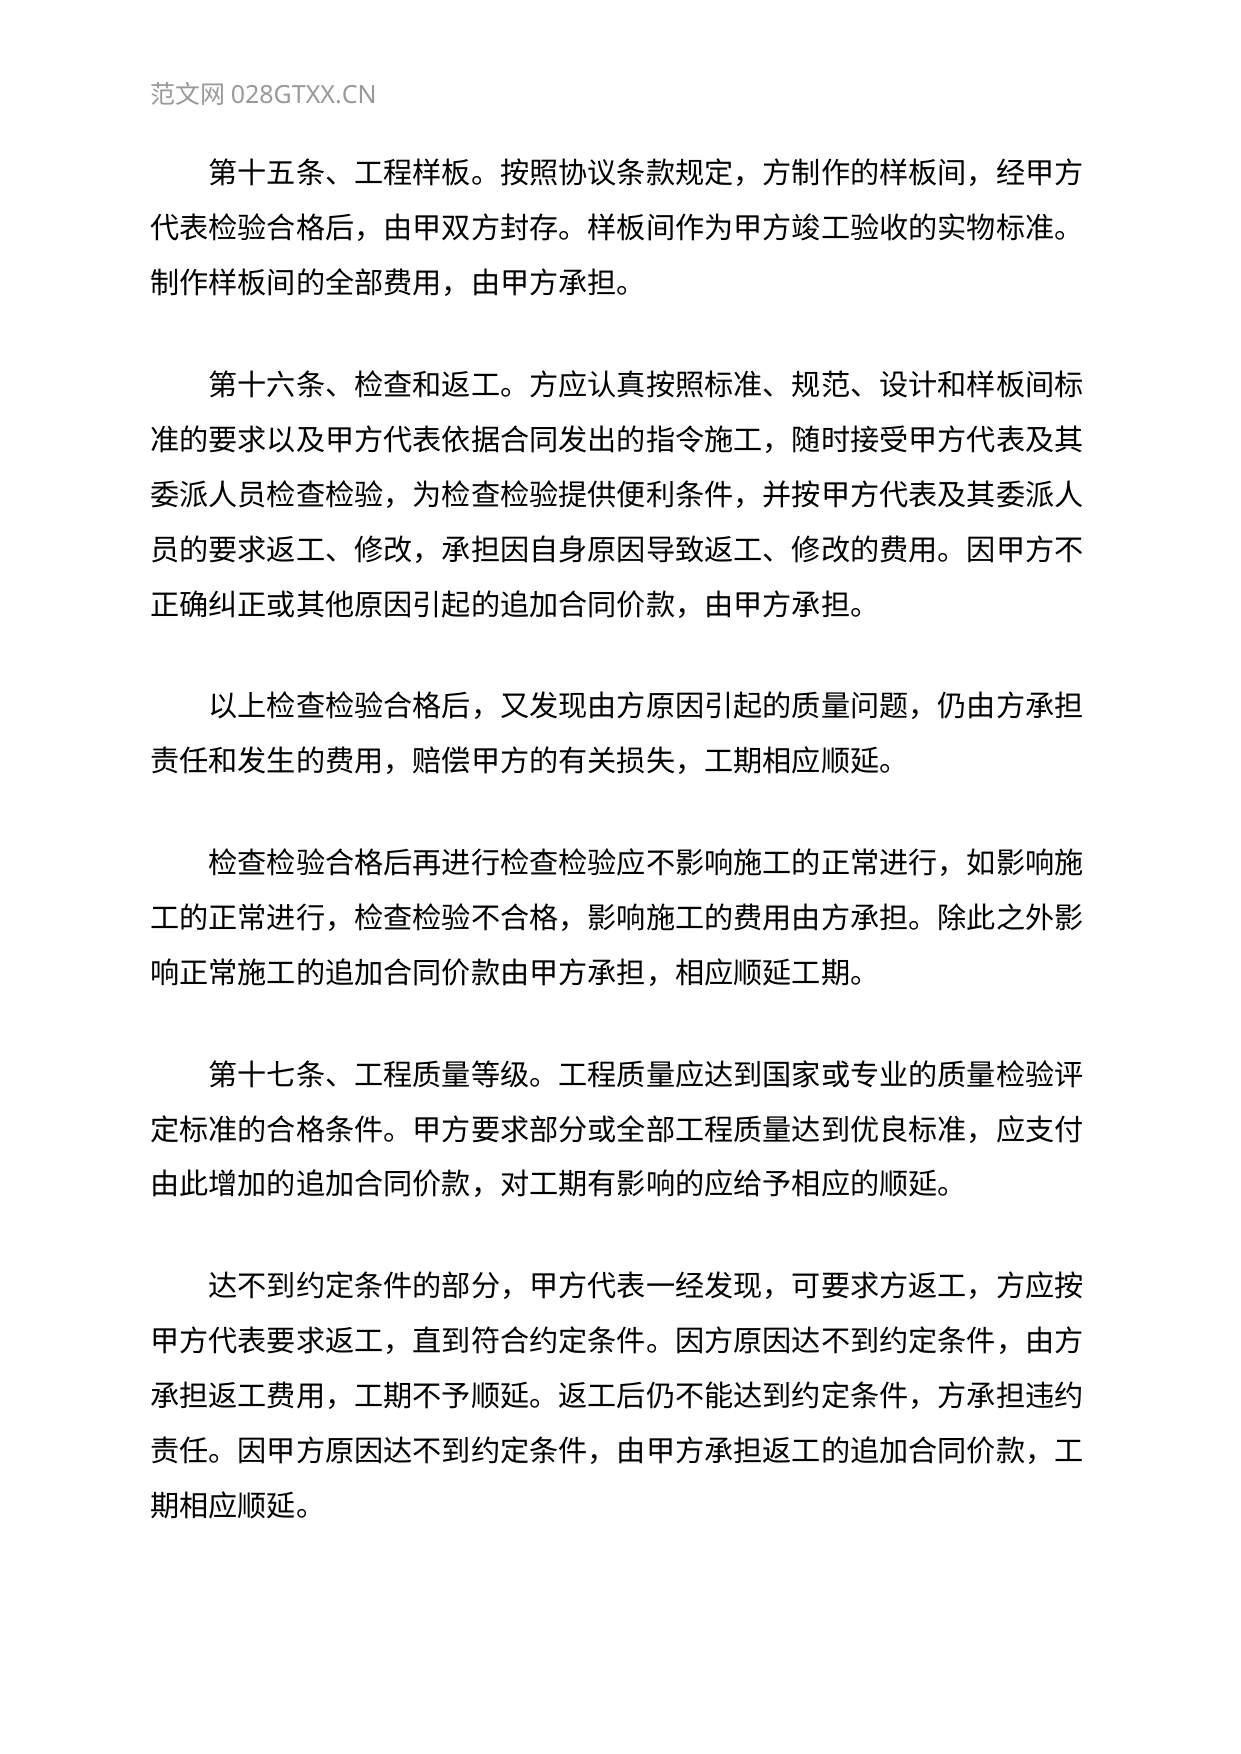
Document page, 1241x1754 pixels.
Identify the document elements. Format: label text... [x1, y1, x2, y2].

text 第十七条、工程质量等级。工程质量应达到国家或专业的质量检验评定标准的合格条件。甲方要求部分或全部工程质量达到优良标准，应支付由此增加的追加合同价款，对工期有影响的应给予相应的顺延。 [150, 1051, 1090, 1203]
text 达不到约定条件的部分，甲方代表一经发现，可要求方返工，方应按甲方代表要求返工，直到符合约定条件。因方原因达不到约定条件，由方承担返工费用，工期不予顺延。返工后仍不能达到约定条件，方承担违约责任。因甲方原因达不到约定条件，由甲方承担返工的追加合同价款，工期相应顺延。 [150, 1263, 1090, 1524]
text 第十五条、工程样板。按照协议条款规定，方制作的样板间，经甲方代表检验合格后，由甲双方封存。样板间作为甲方竣工验收的实物标准。制作样板间的全部费用，由甲方承担。 [150, 150, 1090, 302]
text 第十六条、检查和返工。方应认真按照标准、规范、设计和样板间标准的要求以及甲方代表依据合同发出的指令施工，随时接受甲方代表及其委派人员检查检验，为检查检验提供便利条件，并按甲方代表及其委派人员的要求返工、修改，承担因自身原因导致返工、修改的费用。因甲方不正确纠正或其他原因引起的追加合同价款，由甲方承担。 [150, 362, 1090, 623]
text 以上检查检验合格后，又发现由方原因引起的质量问题，仍由方承担责任和发生的费用，赔偿甲方的有关损失，工期相应顺延。 [150, 683, 1090, 780]
text 检查检验合格后再进行检查检验应不影响施工的正常进行，如影响施工的正常进行，检查检验不合格，影响施工的费用由方承担。除此之外影响正常施工的追加合同价款由甲方承担，相应顺延工期。 [150, 839, 1090, 992]
